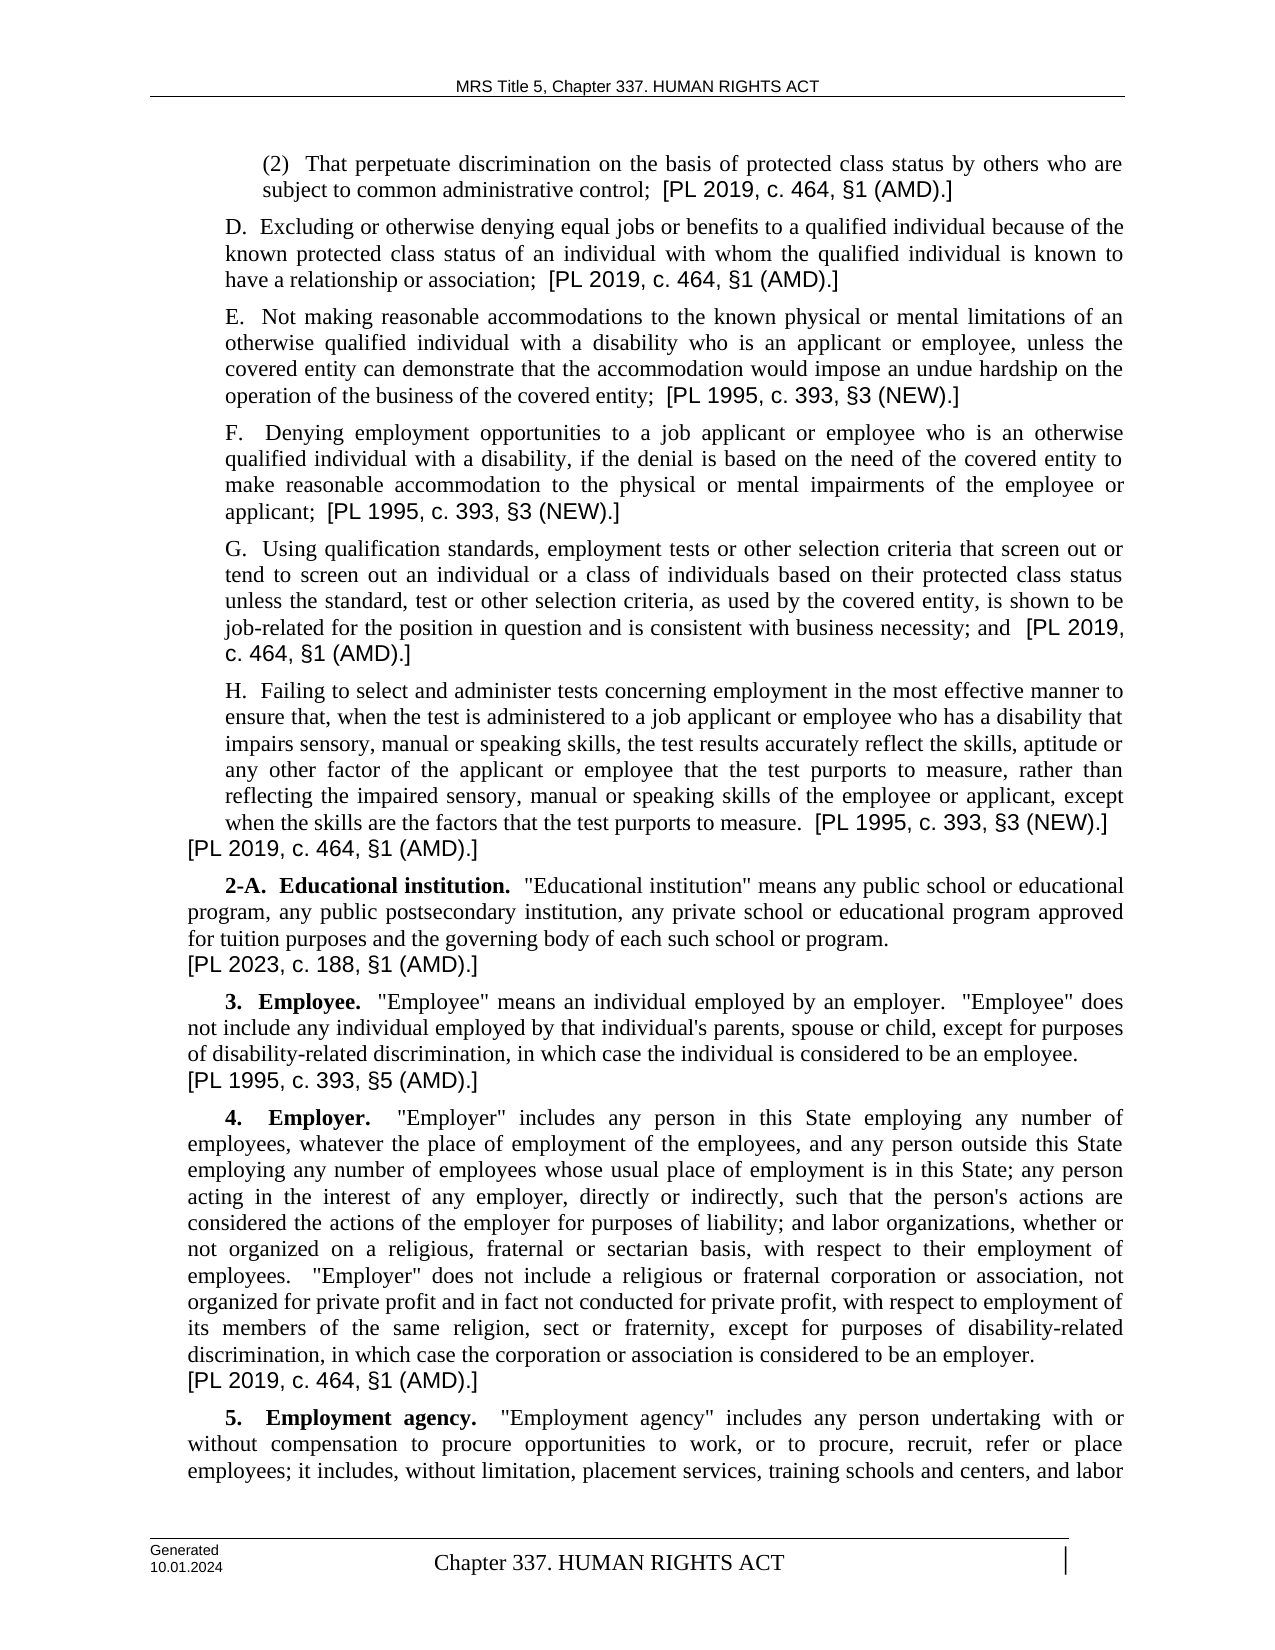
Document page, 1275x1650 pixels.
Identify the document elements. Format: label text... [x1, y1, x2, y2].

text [187, 1404, 1125, 1483]
text D. Excluding or otherwise denying equal jobs or benefits to a qualified individual because of the known protected class status of an individual with whom the qualified individual is known to have a relationship or association; [PL 2019, c. 464, §1 (AMD).] [225, 213, 1125, 292]
text 2-A. Educational institution. "Educational institution" means any public school or educational program, any public postsecondary institution, any private school or educational program approved for tuition purposes and the governing body of each such school or program. [187, 872, 1125, 951]
text G. Using qualification standards, employment tests or other selection criteria that screen out or tend to screen out an individual or a class of individuals based on their protected class status unless the standard, test or other selection criteria, as used by the covered entity, is shown to be job-related for the position in question and is consistent with business necessity; and [PL 2019, c. 464, §1 (AMD).] [225, 535, 1125, 667]
text E. Not making reasonable accommodations to the known physical or mental limitations of an otherwise qualified individual with a disability who is an applicant or employee, unless the covered entity can demonstrate that the accommodation would impose an undue hardship on the operation of the business of the covered entity; [PL 1995, c. 393, §3 (NEW).] [225, 303, 1125, 408]
text [PL 1995, c. 393, §5 (AMD).] [187, 1067, 1125, 1093]
text [PL 2023, c. 188, §1 (AMD).] [187, 951, 1125, 977]
text H. Failing to select and administer tests concerning employment in the most effective manner to ensure that, when the test is administered to a job applicant or employee who has a disability that impairs sensory, manual or speaking skills, the test results accurately reflect the skills, aptitude or any other factor of the applicant or employee that the test purports to measure, rather than reflecting the impaired sensory, manual or speaking skills of the employee or applicant, except when the skills are the factors that the test purports to measure. [PL 1995, c. 393, §3 (NEW).] [225, 677, 1125, 835]
text F. Denying employment opportunities to a job applicant or employee who is an otherwise qualified individual with a disability, if the denial is based on the need of the covered entity to make reasonable accommodation to the physical or mental impairments of the employee or applicant; [PL 1995, c. 393, §3 (NEW).] [225, 419, 1125, 524]
text (2) That perpetuate discrimination on the basis of protected class status by others who are subject to common administrative control; [PL 2019, c. 464, §1 (AMD).] [262, 150, 1125, 203]
text [PL 2019, c. 464, §1 (AMD).] [187, 835, 1125, 862]
text 3. Employee. "Employee" means an individual employed by an employer. "Employee" does not include any individual employed by that individual's parents, spouse or child, except for purposes of disability-related discrimination, in which case the individual is considered to be an employee. [187, 988, 1125, 1067]
text [PL 2019, c. 464, §1 (AMD).] [187, 1367, 1125, 1393]
text 4. Employer. "Employer" includes any person in this State employing any number of employees, whatever the place of employment of the employees, and any person outside this State employing any number of employees whose usual place of employment is in this State; any person acting in the interest of any employer, directly or indirectly, such that the person's actions are considered the actions of the employer for purposes of liability; and labor organizations, whether or not organized on a religious, fraternal or sectarian basis, with respect to their employment of employees. "Employer" does not include a religious or fraternal corporation or association, not organized for private profit and in fact not conducted for private profit, with respect to employment of its members of the same religion, sect or fraternity, except for purposes of disability-related discrimination, in which case the corporation or association is considered to be an employer. [187, 1104, 1125, 1367]
